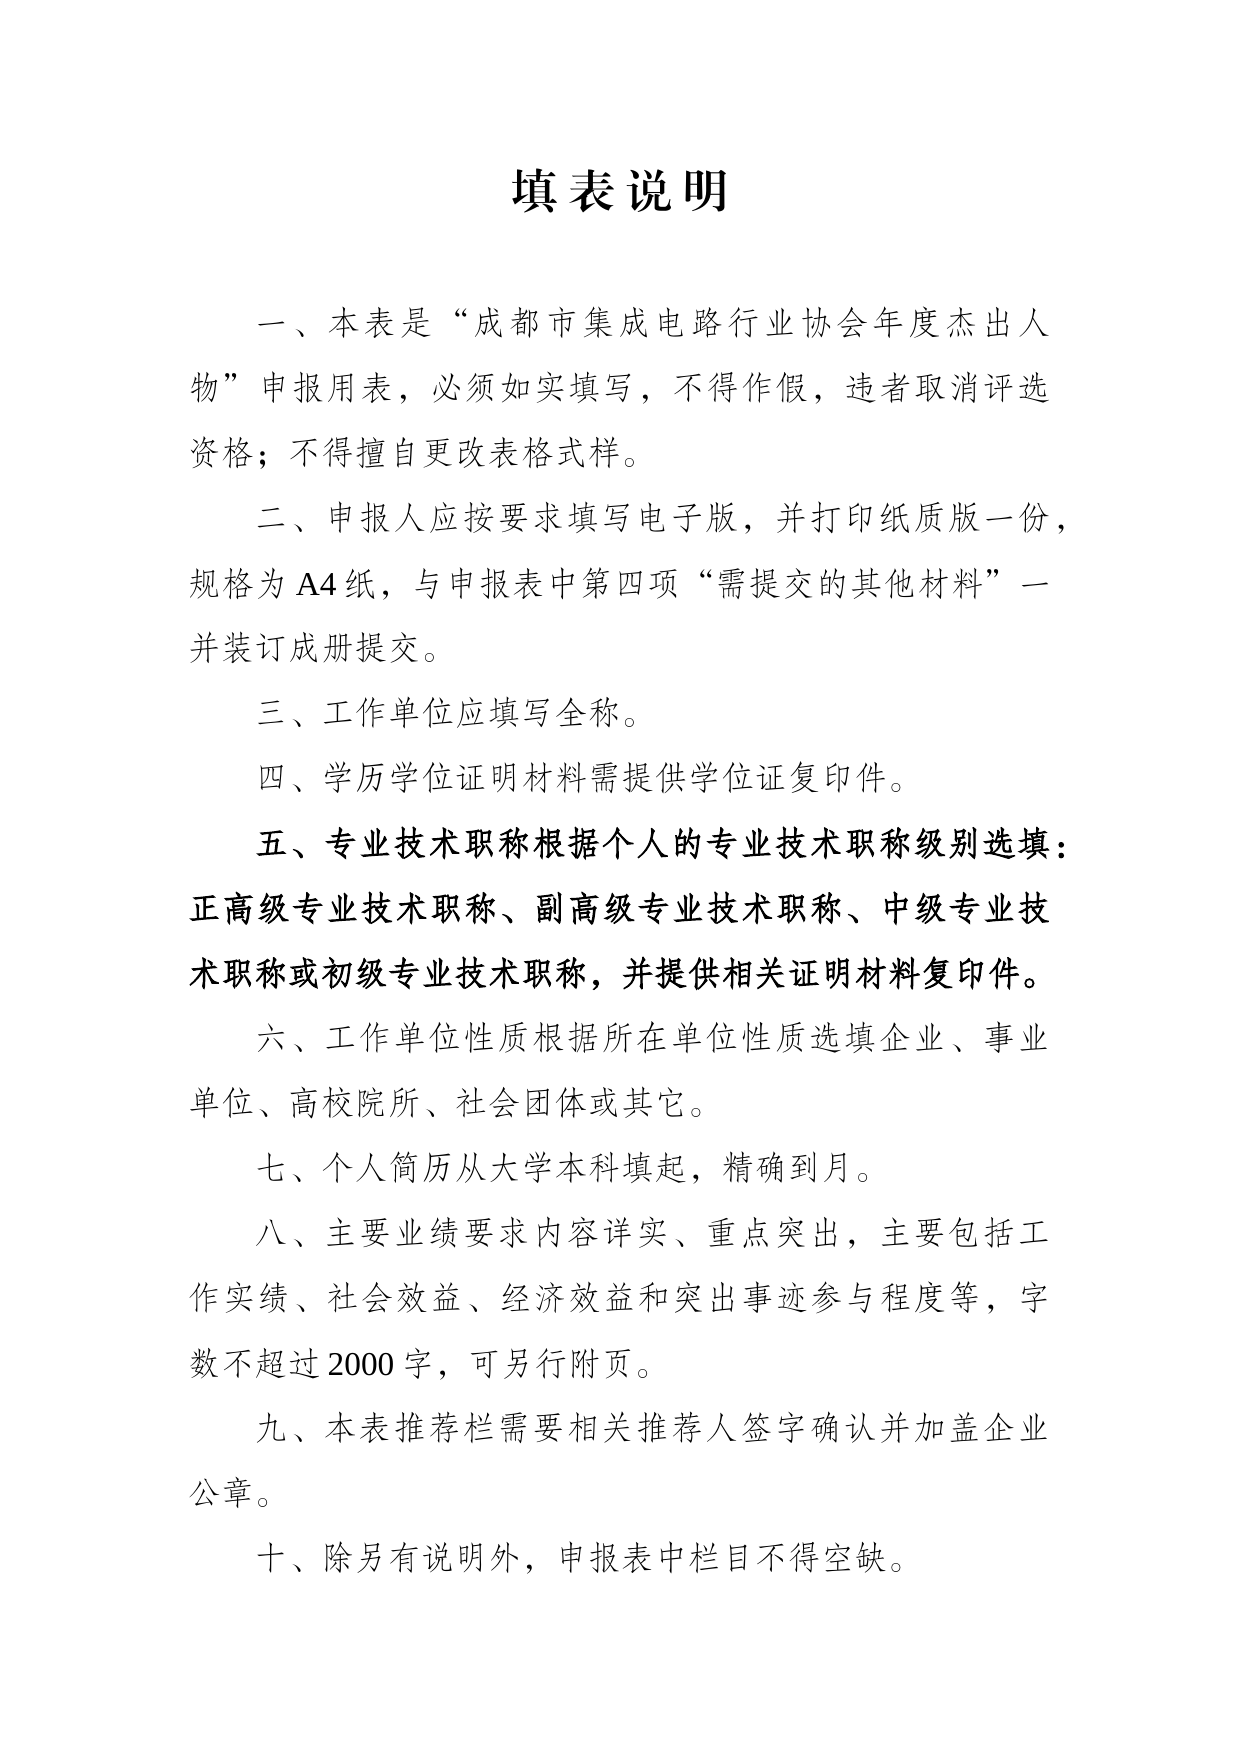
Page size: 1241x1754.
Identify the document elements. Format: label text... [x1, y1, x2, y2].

text 五、专业技术职称根据个人的专业技术职称级别选填：正高级专业技术职称、副高级专业技术职称、中级专业技术职称或初级专业技术职称，并提供相关证明材料复印件。 [187, 812, 1053, 1007]
text 填 表 说 明 [187, 162, 1053, 227]
text 九、本表推荐栏需要相关推荐人签字确认并加盖企业公章。 [187, 1397, 1053, 1527]
text 二、申报人应按要求填写电子版，并打印纸质版一份，规格为A4纸，与申报表中第四项“需提交的其他材料”一并装订成册提交。 [187, 487, 1053, 682]
text 一、本表是“成都市集成电路行业协会年度杰出人物”申报用表，必须如实填写，不得作假，违者取消评选资格；不得擅自更改表格式样。 [187, 292, 1053, 487]
text 八、主要业绩要求内容详实、重点突出，主要包括工作实绩、社会效益、经济效益和突出事迹参与程度等，字数不超过2000字，可另行附页。 [187, 1202, 1053, 1397]
text 七、个人简历从大学本科填起，精确到月。 [187, 1137, 1053, 1202]
text 六、工作单位性质根据所在单位性质选填企业、事业单位、高校院所、社会团体或其它。 [187, 1007, 1053, 1137]
text 十、除另有说明外，申报表中栏目不得空缺。 [187, 1527, 1053, 1592]
text 四、学历学位证明材料需提供学位证复印件。 [187, 747, 1053, 812]
text 三、工作单位应填写全称。 [187, 682, 1053, 747]
